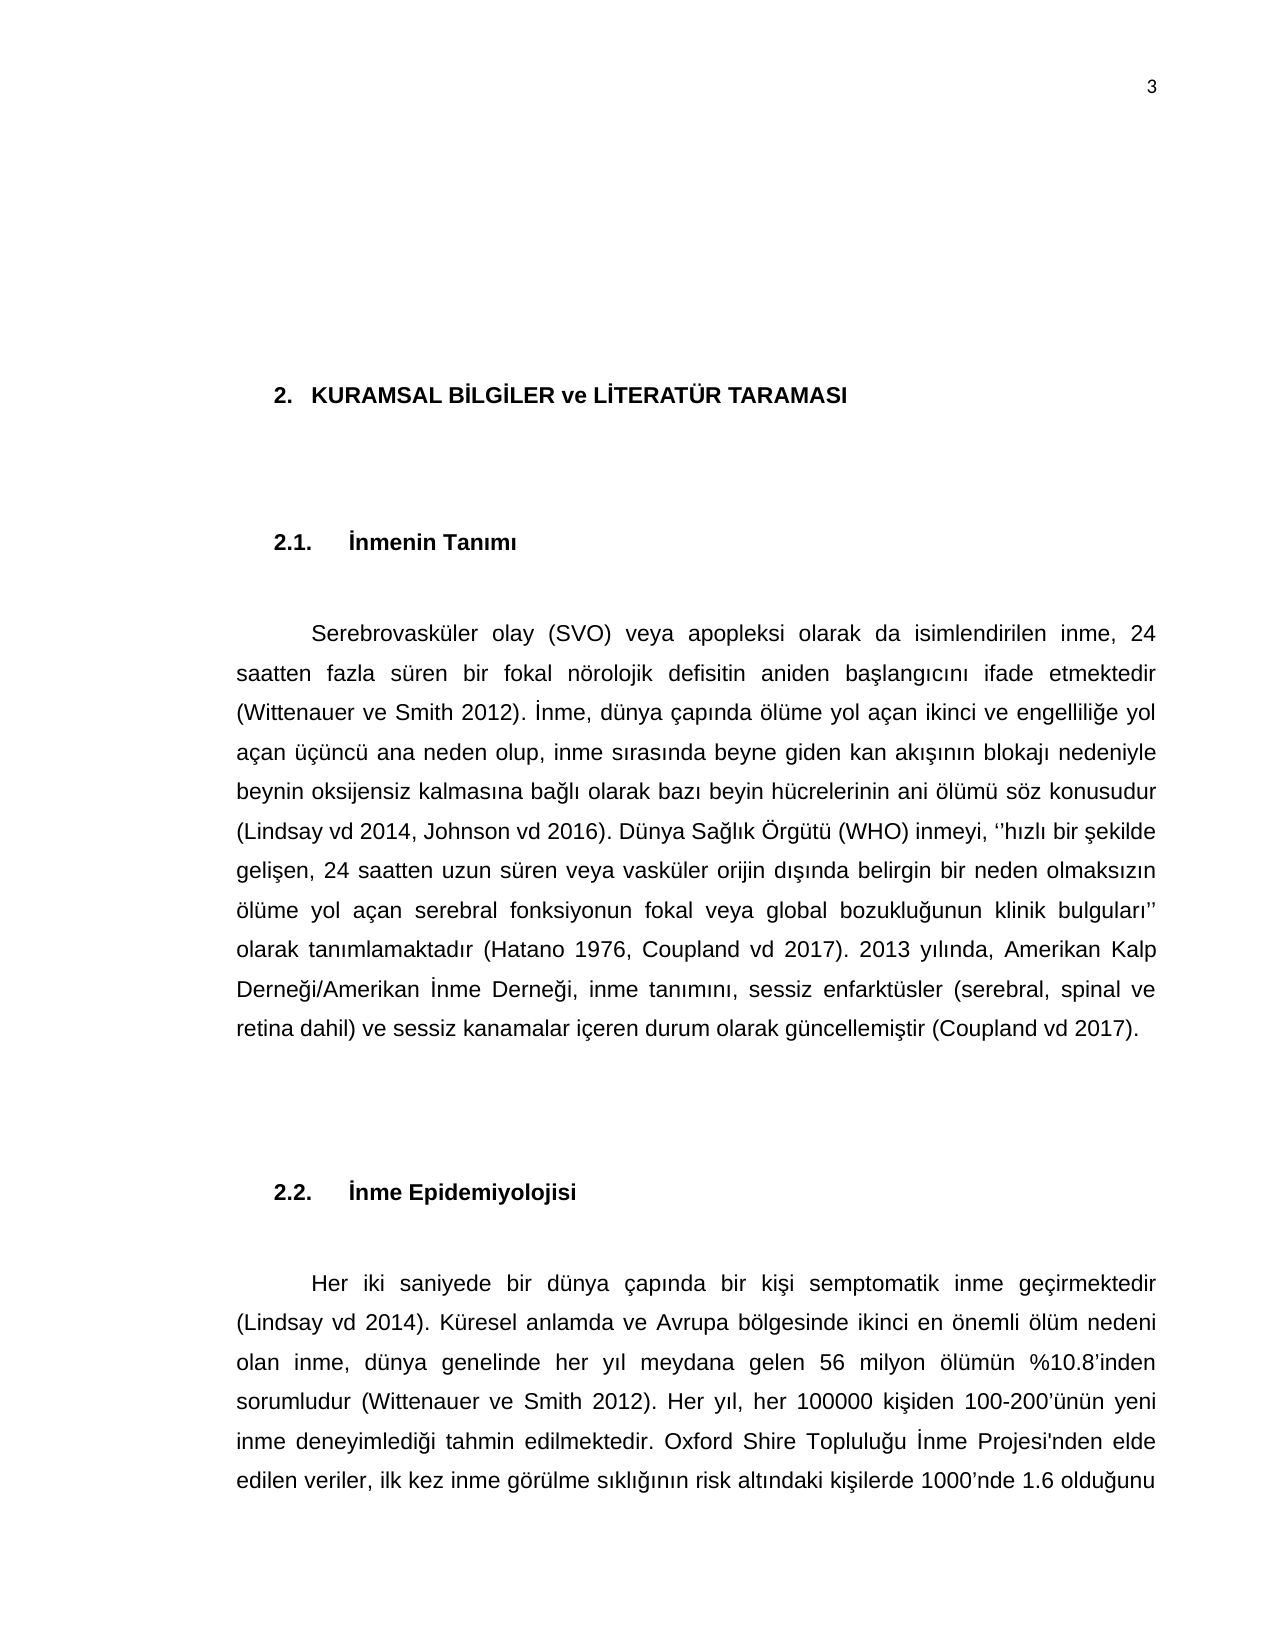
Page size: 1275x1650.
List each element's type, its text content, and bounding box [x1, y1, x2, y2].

subtitle KURAMSAL BİLGİLER ve LİTERATÜR TARAMASI [274, 382, 1157, 408]
subtitle İnme Epidemiyolojisi [274, 1179, 1157, 1205]
text Serebrovasküler olay (SVO) veya apopleksi olarak da isimlendirilen inme, 24 saatten fazla süren bir fokal nörolojik defisitin aniden başlangıcını ifade etmektedir (Wittenauer ve Smith 2012). İnme, dünya çapında ölüme yol açan ikinci ve engelliliğe yol açan üçüncü ana neden olup, inme sırasında beyne giden kan akışının blokajı nedeniyle beynin oksijensiz kalmasına bağlı olarak bazı beyin hücrelerinin ani ölümü söz konusudur (Lindsay vd 2014, Johnson vd 2016). Dünya Sağlık Örgütü (WHO) inmeyi, ‘’hızlı bir şekilde gelişen, 24 saatten uzun süren veya vasküler orijin dışında belirgin bir neden olmaksızın ölüme yol açan serebral fonksiyonun fokal veya global bozukluğunun klinik bulguları’’ olarak tanımlamaktadır (Hatano 1976, Coupland vd 2017). 2013 yılında, Amerikan Kalp Derneği/Amerikan İnme Derneği, inme tanımını, sessiz enfarktüsler (serebral, spinal ve retina dahil) ve sessiz kanamalar içeren durum olarak güncellemiştir (Coupland vd 2017). [236, 620, 1157, 1041]
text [236, 1270, 1157, 1493]
subtitle İnmenin Tanımı [274, 529, 1157, 556]
